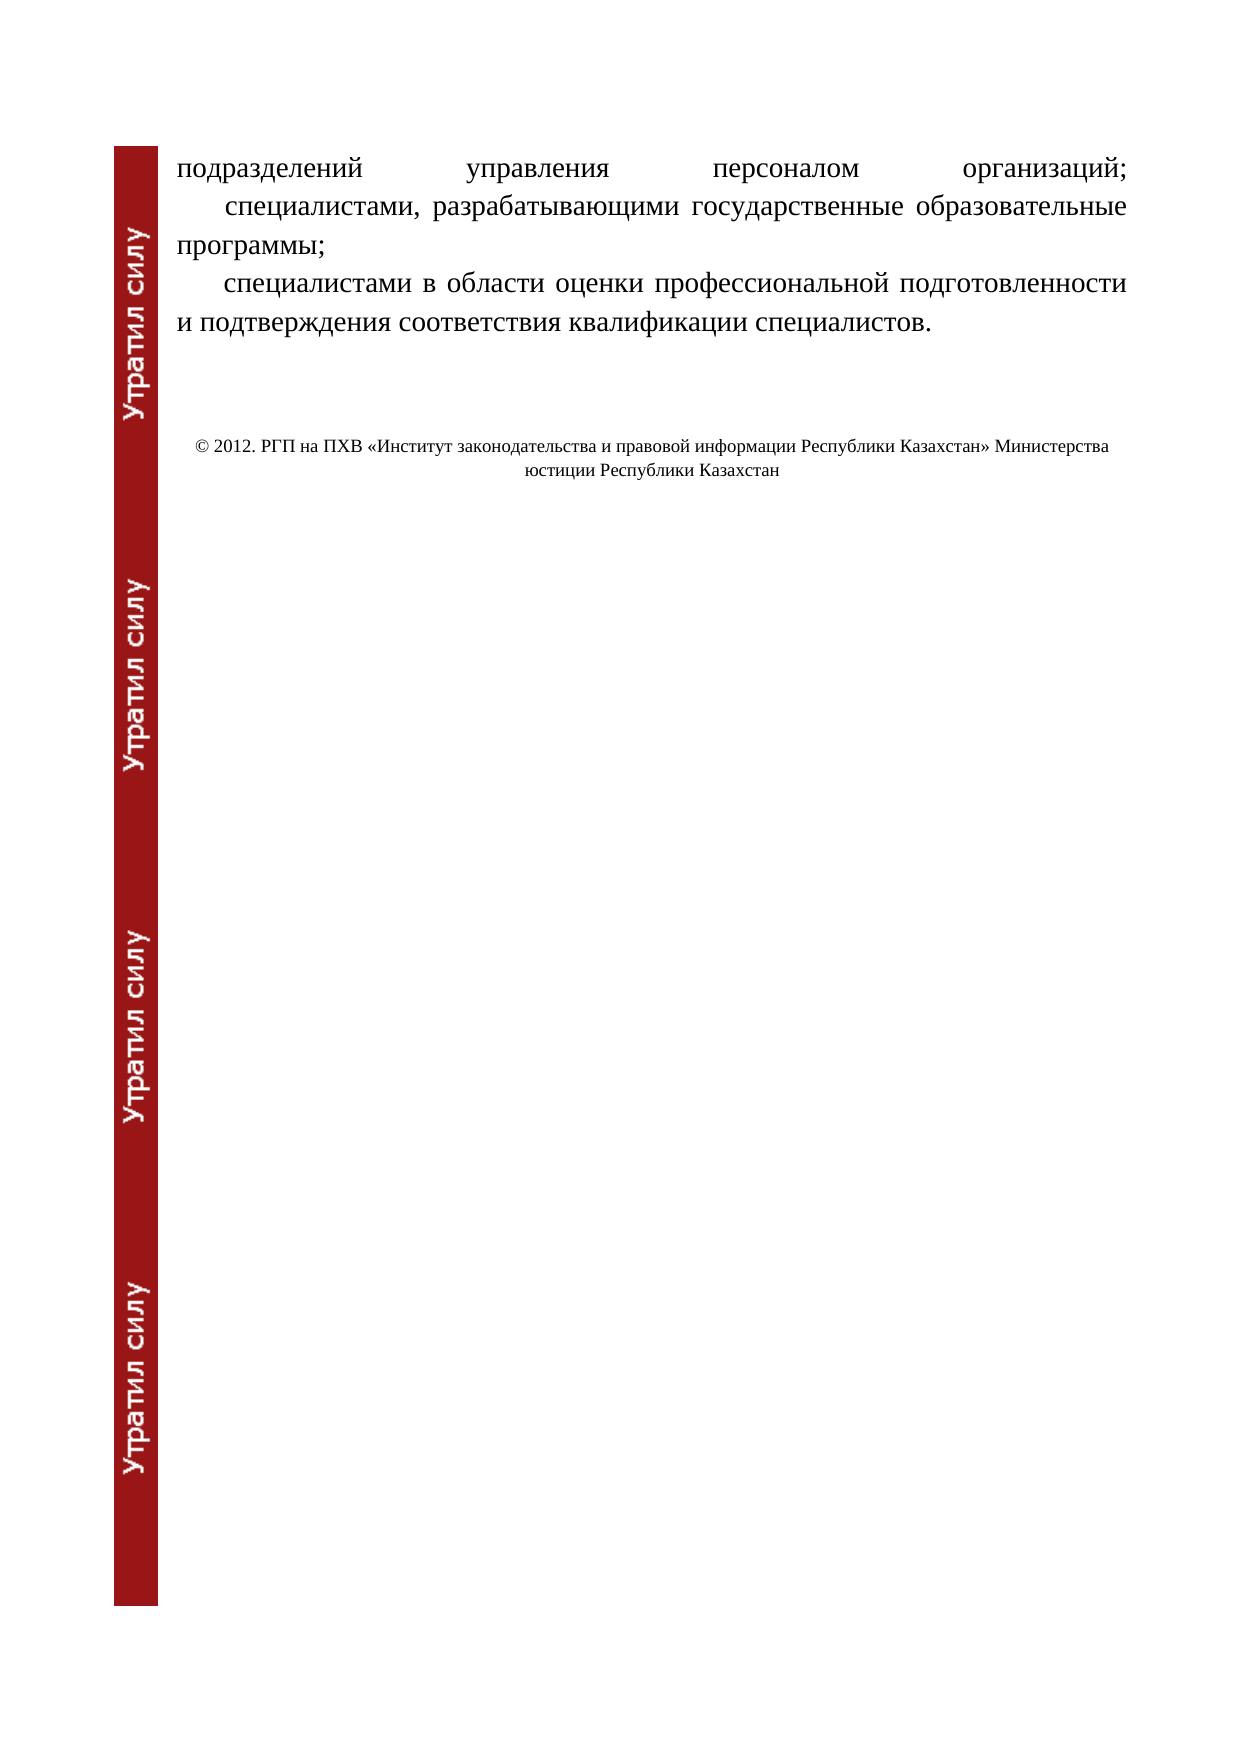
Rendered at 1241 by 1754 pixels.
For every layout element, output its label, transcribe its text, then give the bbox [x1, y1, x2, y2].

picture [114, 338, 158, 434]
picture [114, 481, 158, 1606]
text © 2012. РГП на ПХВ «Институт законодательства и правовой информации Республики Казахстан» Министерства юстиции Республики Казахстан [112, 434, 1128, 481]
picture [114, 146, 158, 150]
